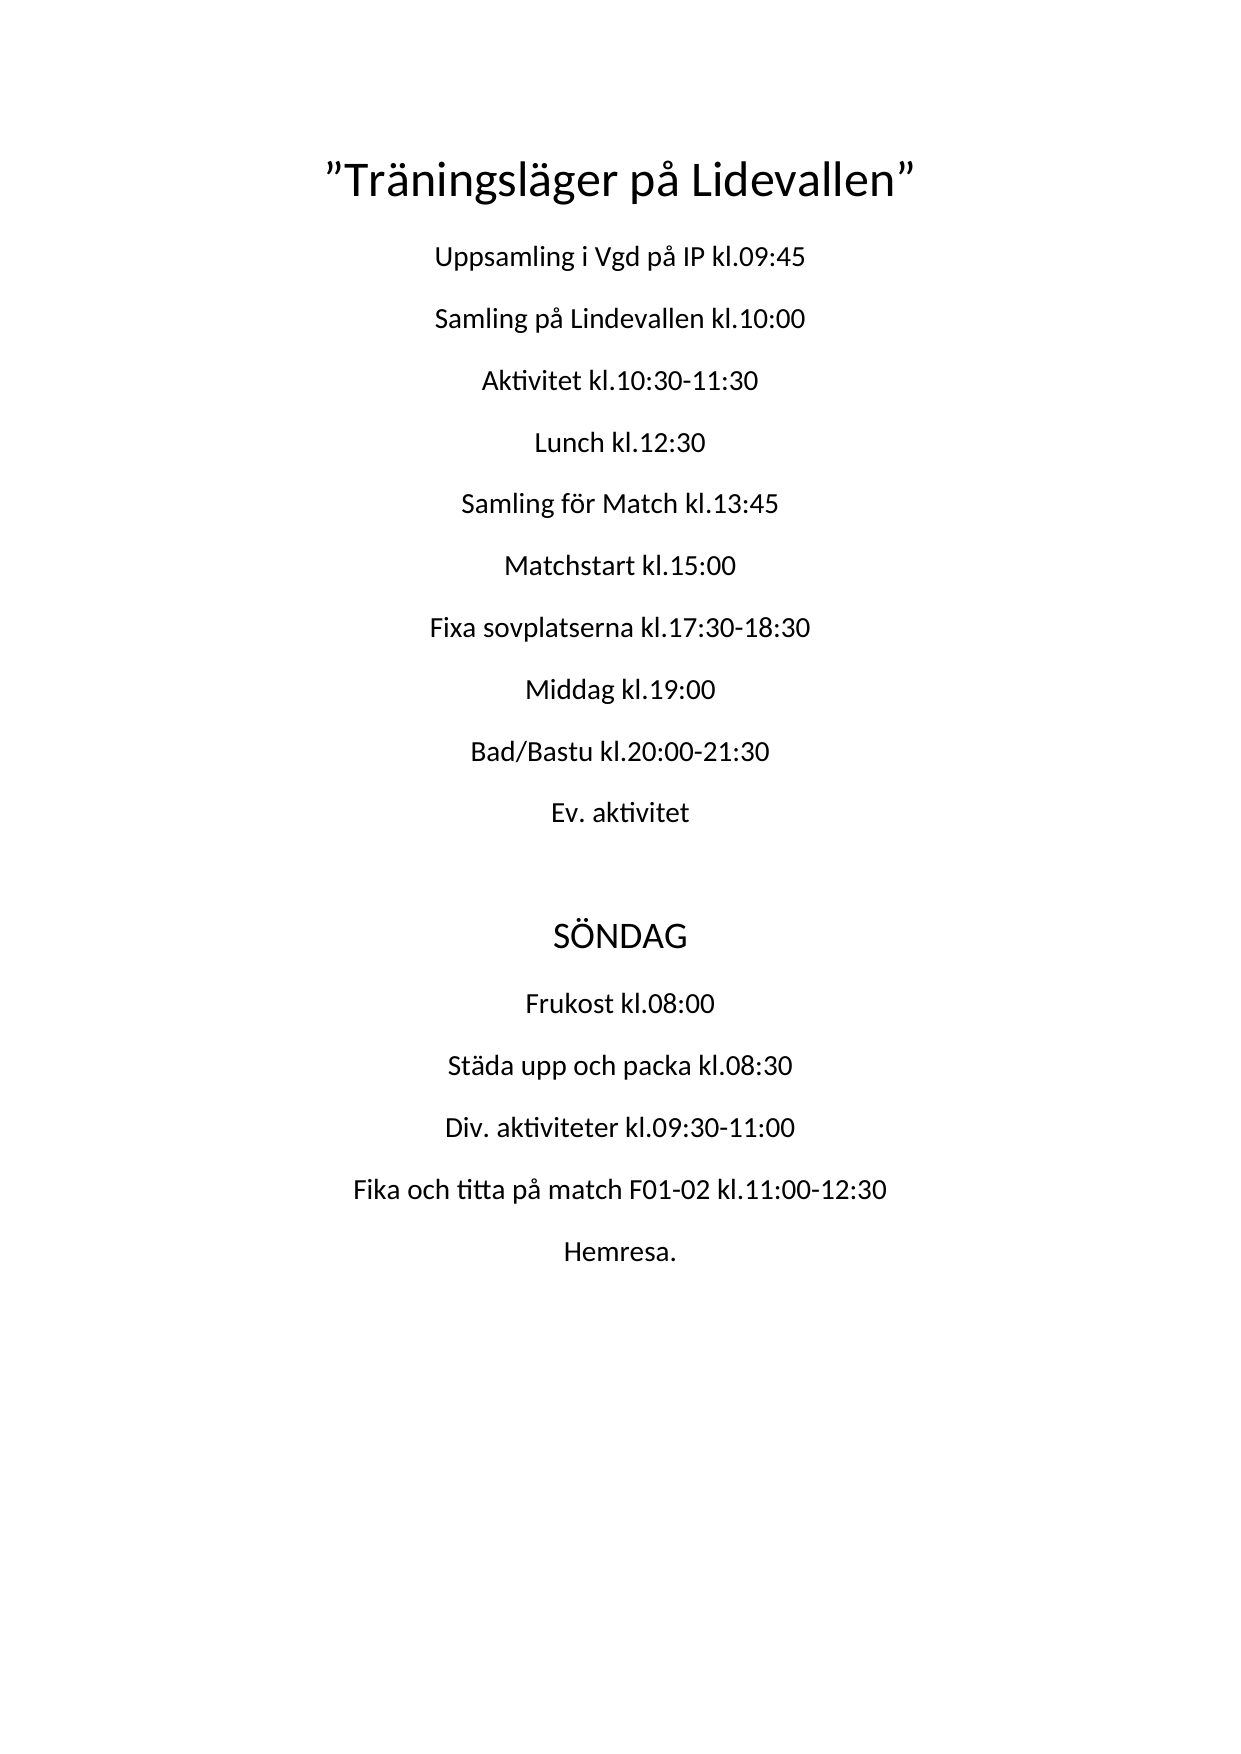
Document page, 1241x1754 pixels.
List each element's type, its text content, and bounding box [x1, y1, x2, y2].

text Frukost kl.08:00 [148, 986, 1093, 1021]
text Fika och titta på match F01-02 kl.11:00-12:30 [148, 1171, 1093, 1207]
text Lunch kl.12:30 [148, 424, 1093, 459]
text ”Träningsläger på Lidevallen” [148, 148, 1093, 209]
text Samling på Lindevallen kl.10:00 [148, 300, 1093, 336]
text Hemresa. [148, 1233, 1093, 1268]
text SÖNDAG [148, 912, 1093, 958]
text Ev. aktivitet [148, 794, 1093, 830]
text Uppsamling i Vgd på IP kl.09:45 [148, 238, 1093, 274]
text Aktivitet kl.10:30-11:30 [148, 362, 1093, 398]
text Middag kl.19:00 [148, 671, 1093, 707]
text Fixa sovplatserna kl.17:30-18:30 [148, 609, 1093, 645]
text Städa upp och packa kl.08:30 [148, 1047, 1093, 1083]
text Div. aktiviteter kl.09:30-11:00 [148, 1109, 1093, 1145]
text Matchstart kl.15:00 [148, 547, 1093, 583]
text Bad/Bastu kl.20:00-21:30 [148, 733, 1093, 768]
text Samling för Match kl.13:45 [148, 486, 1093, 521]
